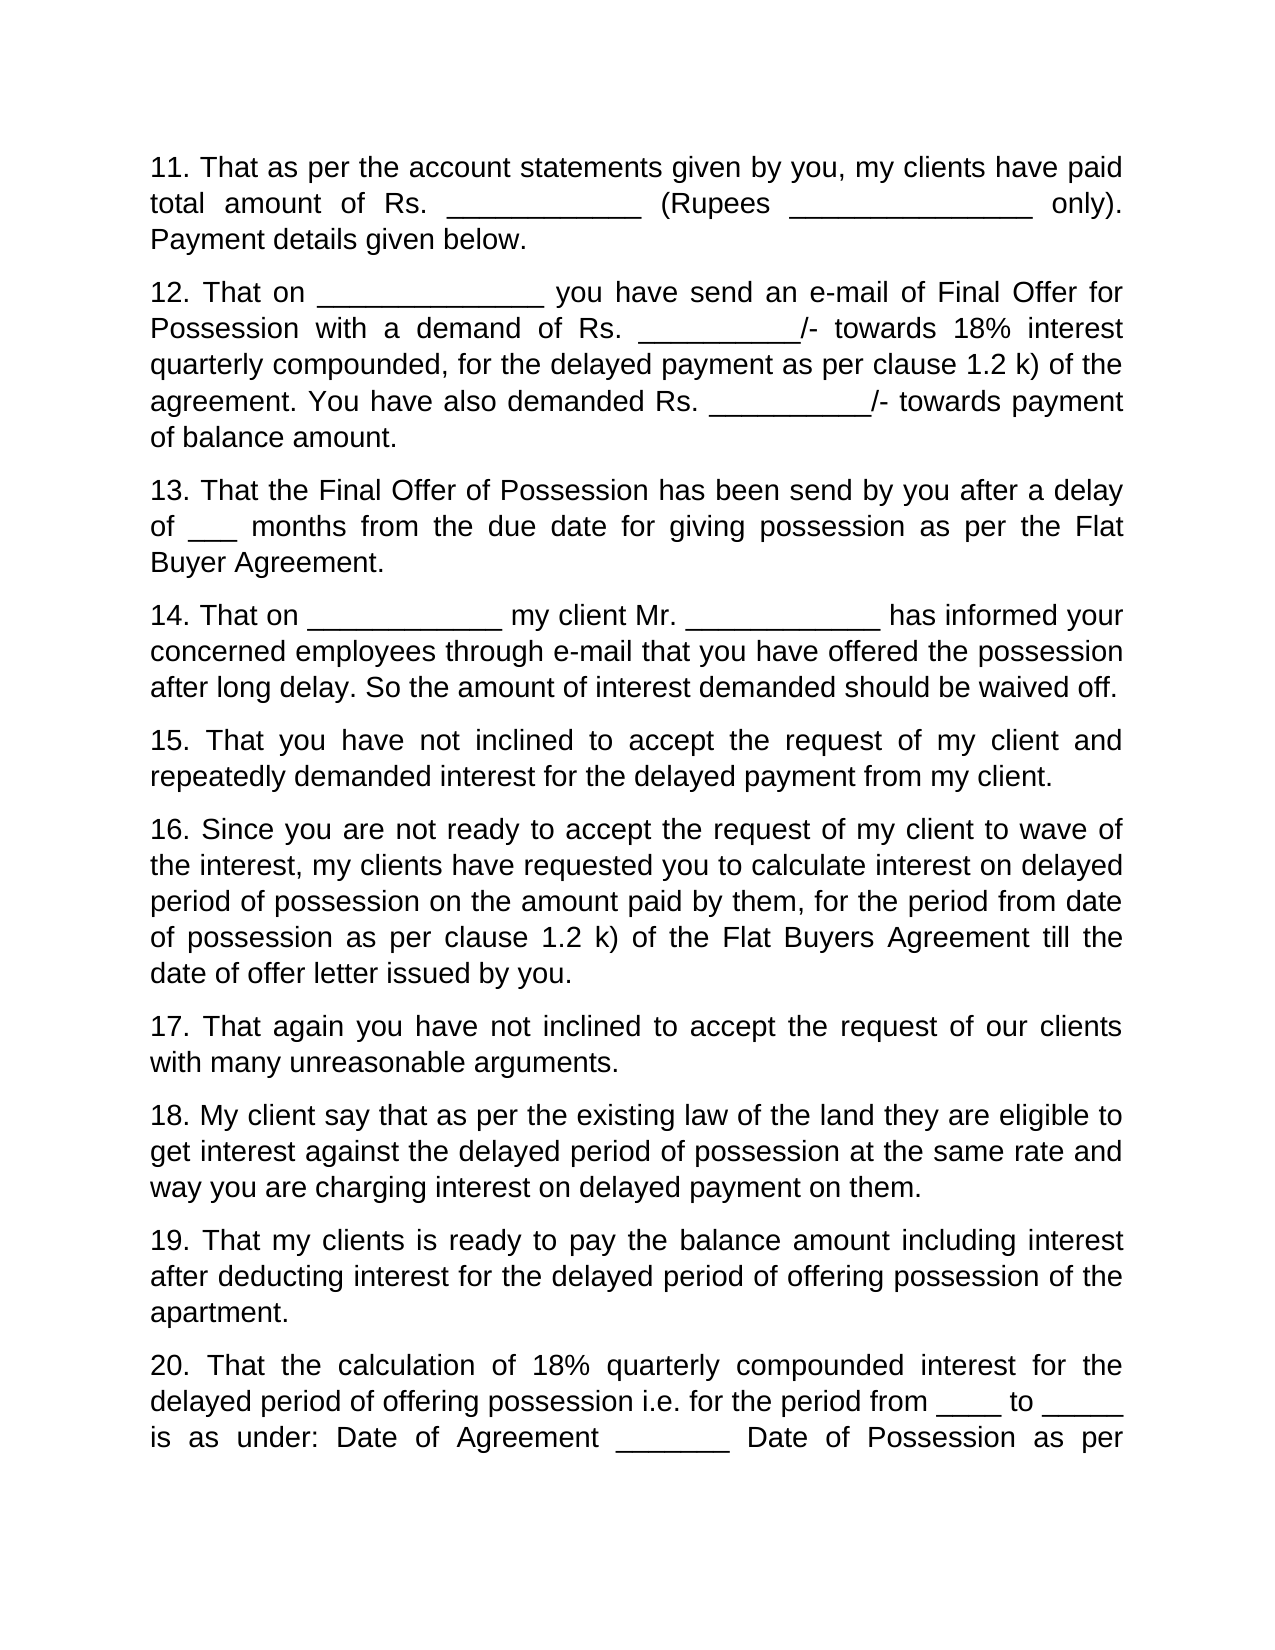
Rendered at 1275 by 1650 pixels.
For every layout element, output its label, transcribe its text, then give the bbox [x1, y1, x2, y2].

text 15. That you have not inclined to accept the request of my client and repeatedly demanded interest for the delayed payment from my client. [150, 723, 1125, 792]
text 14. That on ____________ my client Mr. ____________ has informed your concerned employees through e-mail that you have offered the possession after long delay. So the amount of interest demanded should be waived off. [150, 598, 1125, 703]
text 19. That my clients is ready to pay the balance amount including interest after deducting interest for the delayed period of offering possession of the apartment. [150, 1223, 1125, 1329]
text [150, 1348, 1125, 1454]
text 18. My client say that as per the existing law of the land they are eligible to get interest against the delayed period of possession at the same rate and way you are charging interest on delayed payment on them. [150, 1098, 1125, 1204]
text 12. That on ______________ you have send an e-mail of Final Offer for Possession with a demand of Rs. __________/- towards 18% interest quarterly compounded, for the delayed payment as per clause 1.2 k) of the agreement. You have also demanded Rs. __________/- towards payment of balance amount. [150, 275, 1125, 453]
text 17. That again you have not inclined to accept the request of our clients with many unreasonable arguments. [150, 1009, 1125, 1079]
text 13. That the Final Offer of Possession has been send by you after a delay of ___ months from the due date for giving possession as per the Flat Buyer Agreement. [150, 472, 1125, 578]
text 16. Since you are not ready to accept the request of my client to wave of the interest, my clients have requested you to calculate interest on delayed period of possession on the amount paid by them, for the period from date of possession as per clause 1.2 k) of the Flat Buyers Agreement till the date of offer letter issued by you. [150, 812, 1125, 990]
text 11. That as per the account statements given by you, my clients have paid total amount of Rs. ____________ (Rupees _______________ only). Payment details given below. [150, 150, 1125, 256]
